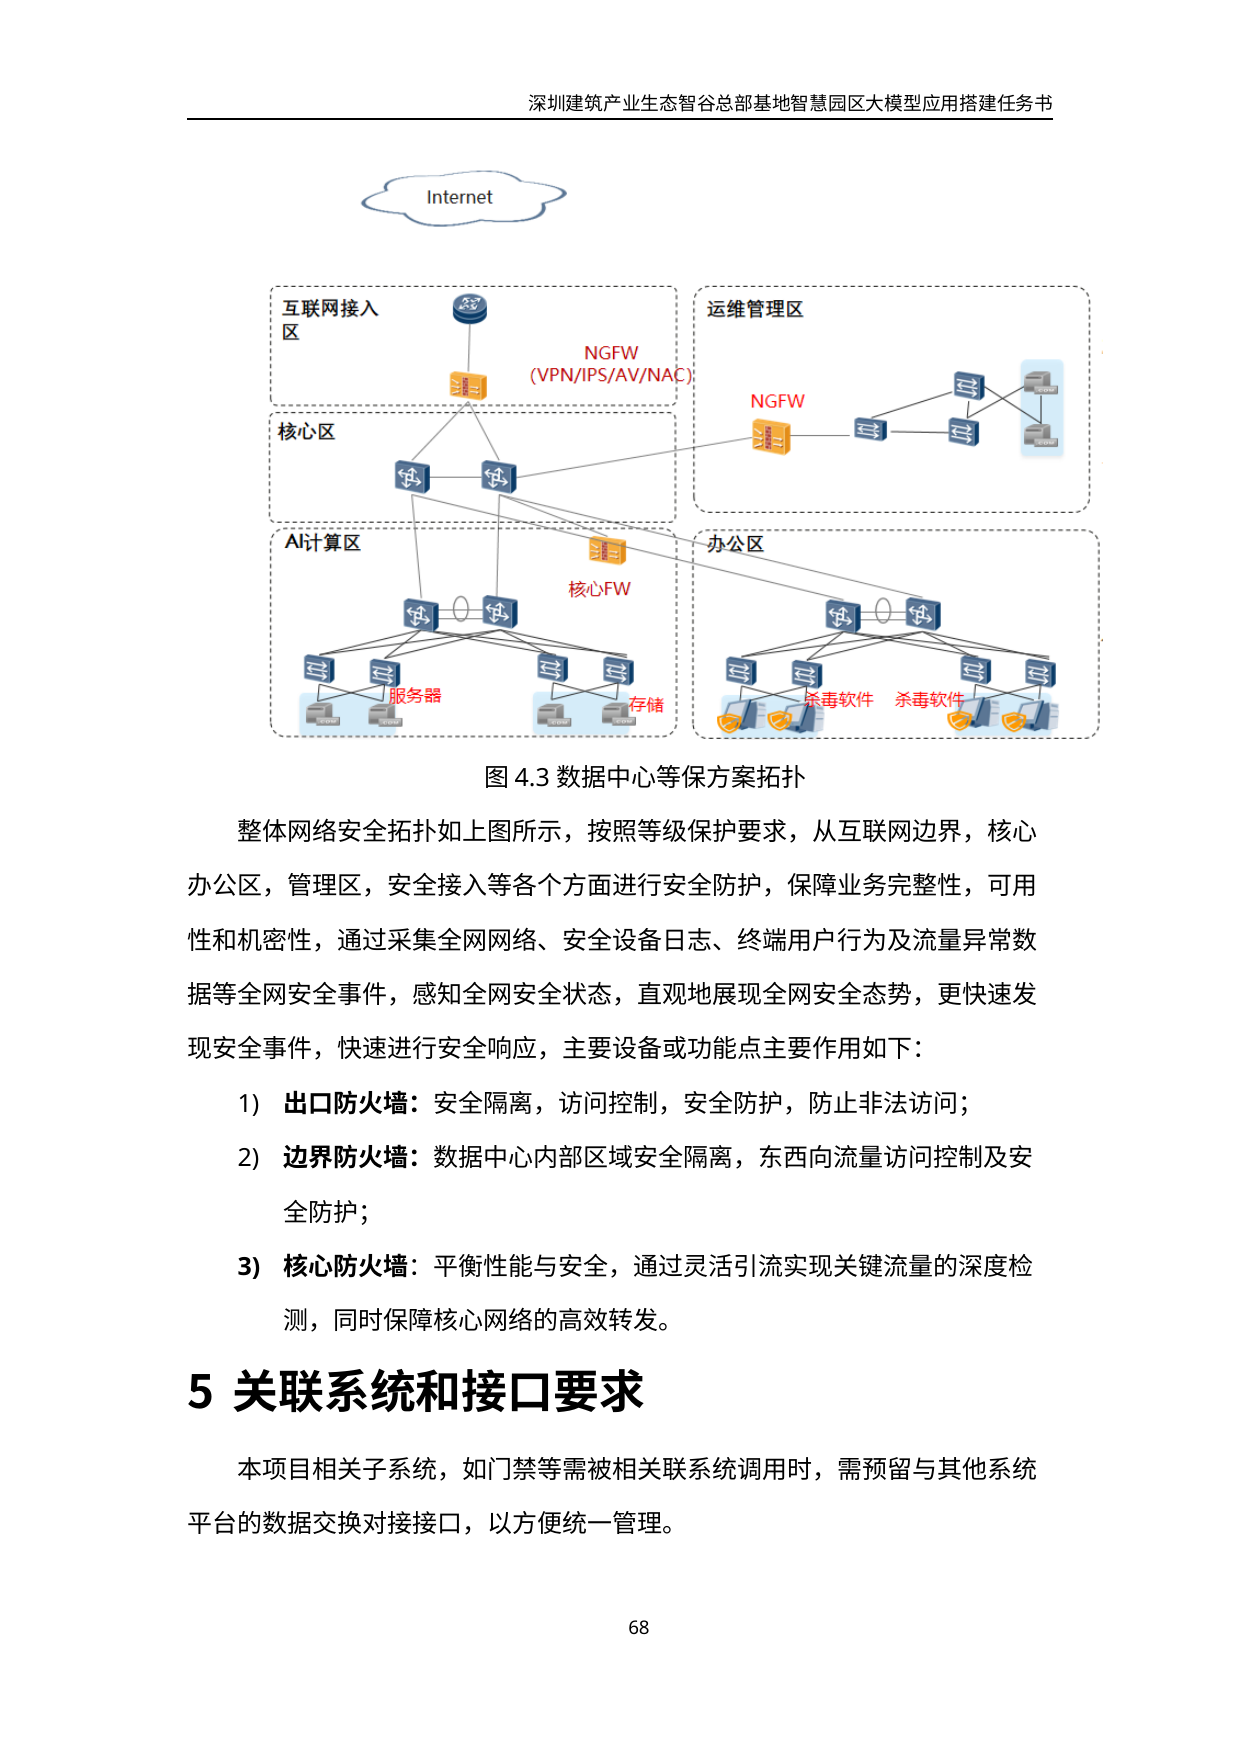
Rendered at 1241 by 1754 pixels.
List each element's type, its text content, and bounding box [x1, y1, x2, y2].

text 整体网络安全拓扑如上图所示，按照等级保护要求，从互联网边界，核心办公区，管理区，安全接入等各个方面进行安全防护，保障业务完整性，可用性和机密性，通过采集全网网络、安全设备日志、终端用户行为及流量异常数据等全网安全事件，感知全网安全状态，直观地展现全网安全态势，更快速发现安全事件，快速进行安全响应，主要设备或功能点主要作用如下： [187, 811, 1053, 1065]
text 本项目相关子系统，如门禁等需被相关联系统调用时，需预留与其他系统平台的数据交换对接接口，以方便统一管理。 [187, 1449, 1053, 1540]
list 核心防火墙：平衡性能与安全，通过灵活引流实现关键流量的深度检测，同时保障核心网络的高效转发。 [237, 1246, 1053, 1337]
picture [237, 163, 1103, 740]
list 边界防火墙：数据中心内部区域安全隔离，东西向流量访问控制及安全防护； [237, 1138, 1053, 1228]
text 图4.3 数据中心等保方案拓扑 [187, 757, 1053, 793]
list 出口防火墙：安全隔离，访问控制，安全防护，防止非法访问； [237, 1083, 1053, 1119]
subtitle 关联系统和接口要求 [187, 1355, 1053, 1423]
